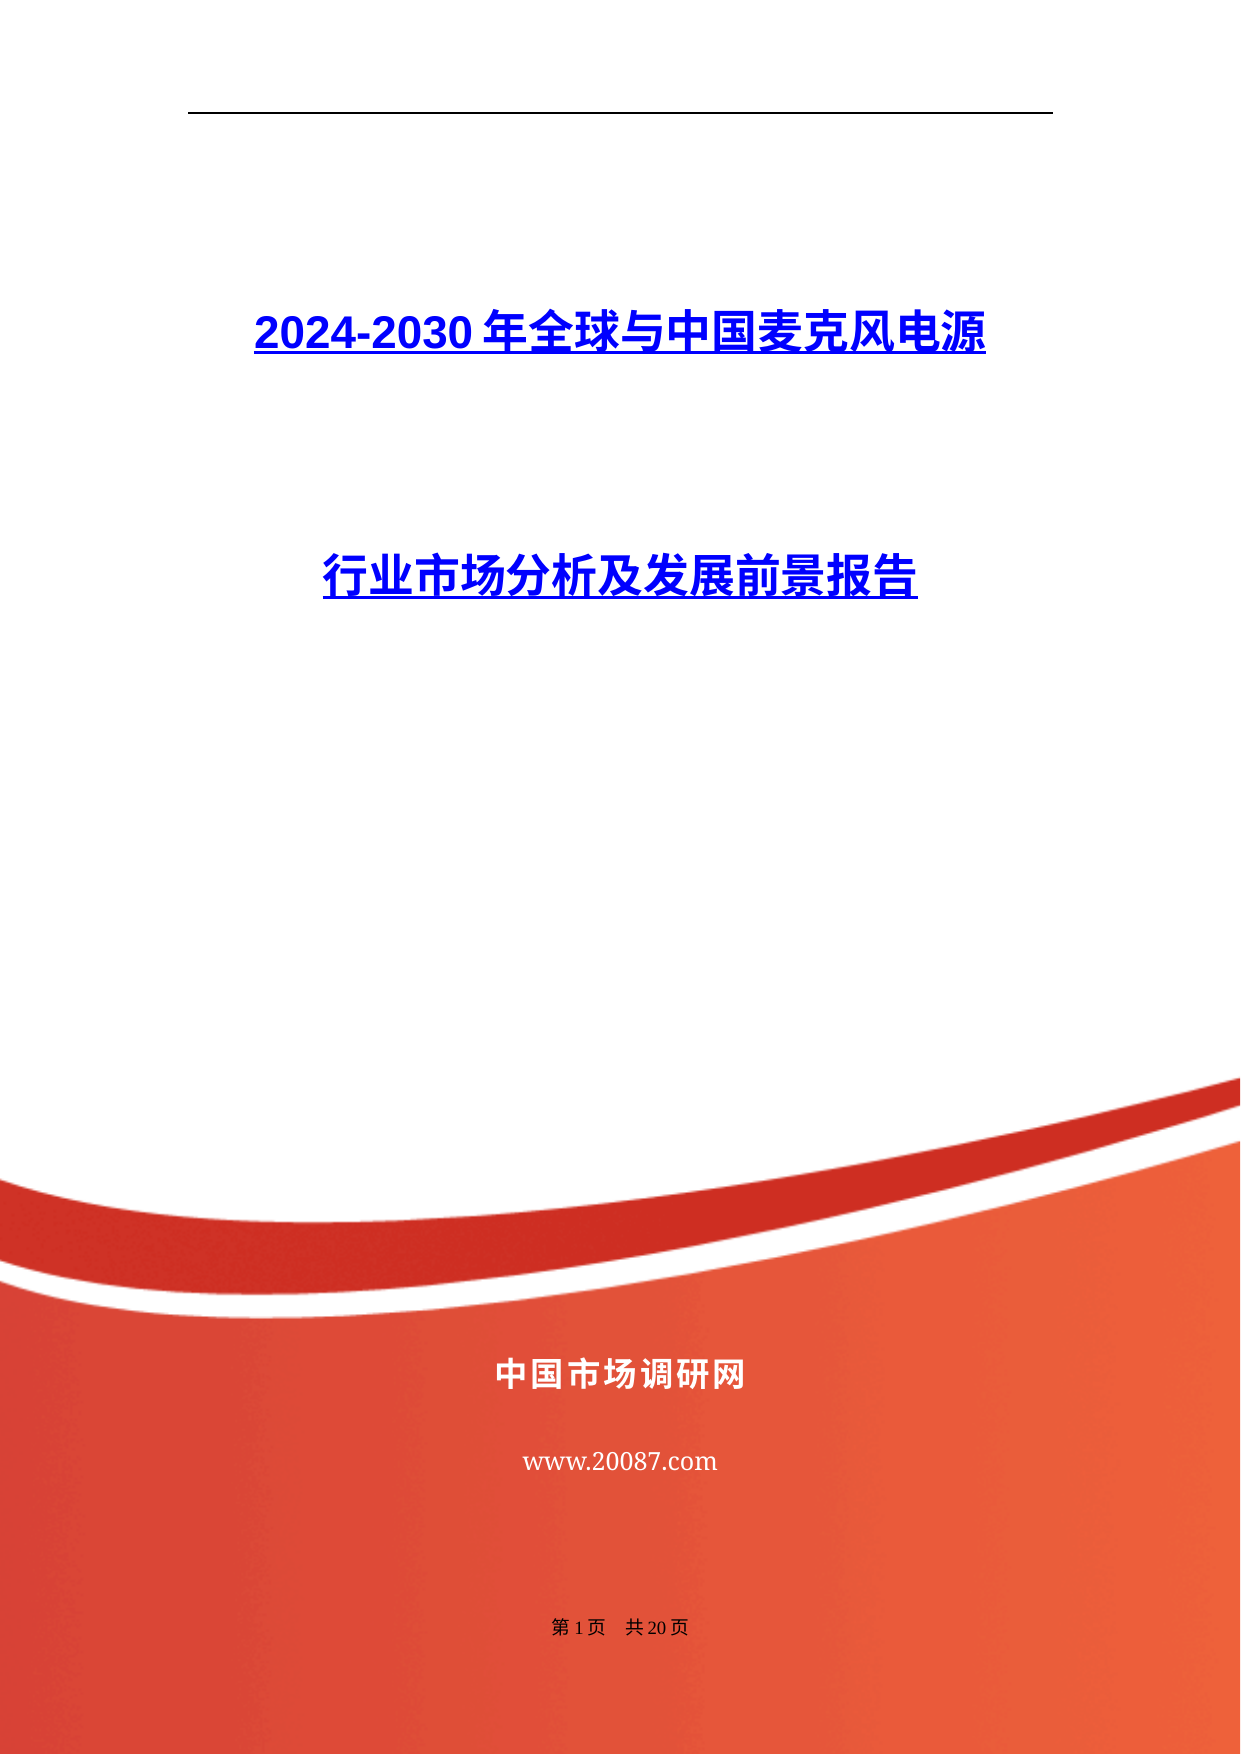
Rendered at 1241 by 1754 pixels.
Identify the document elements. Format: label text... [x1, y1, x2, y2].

text www.20087.com [187, 1428, 1053, 1493]
picture [0, 1006, 1241, 1754]
subtitle 中国市场调研网 [187, 1339, 1053, 1404]
table_header 2024-2030年全球与中国麦克风电源行业市场分析及发展前景报告 [188, 207, 1053, 773]
